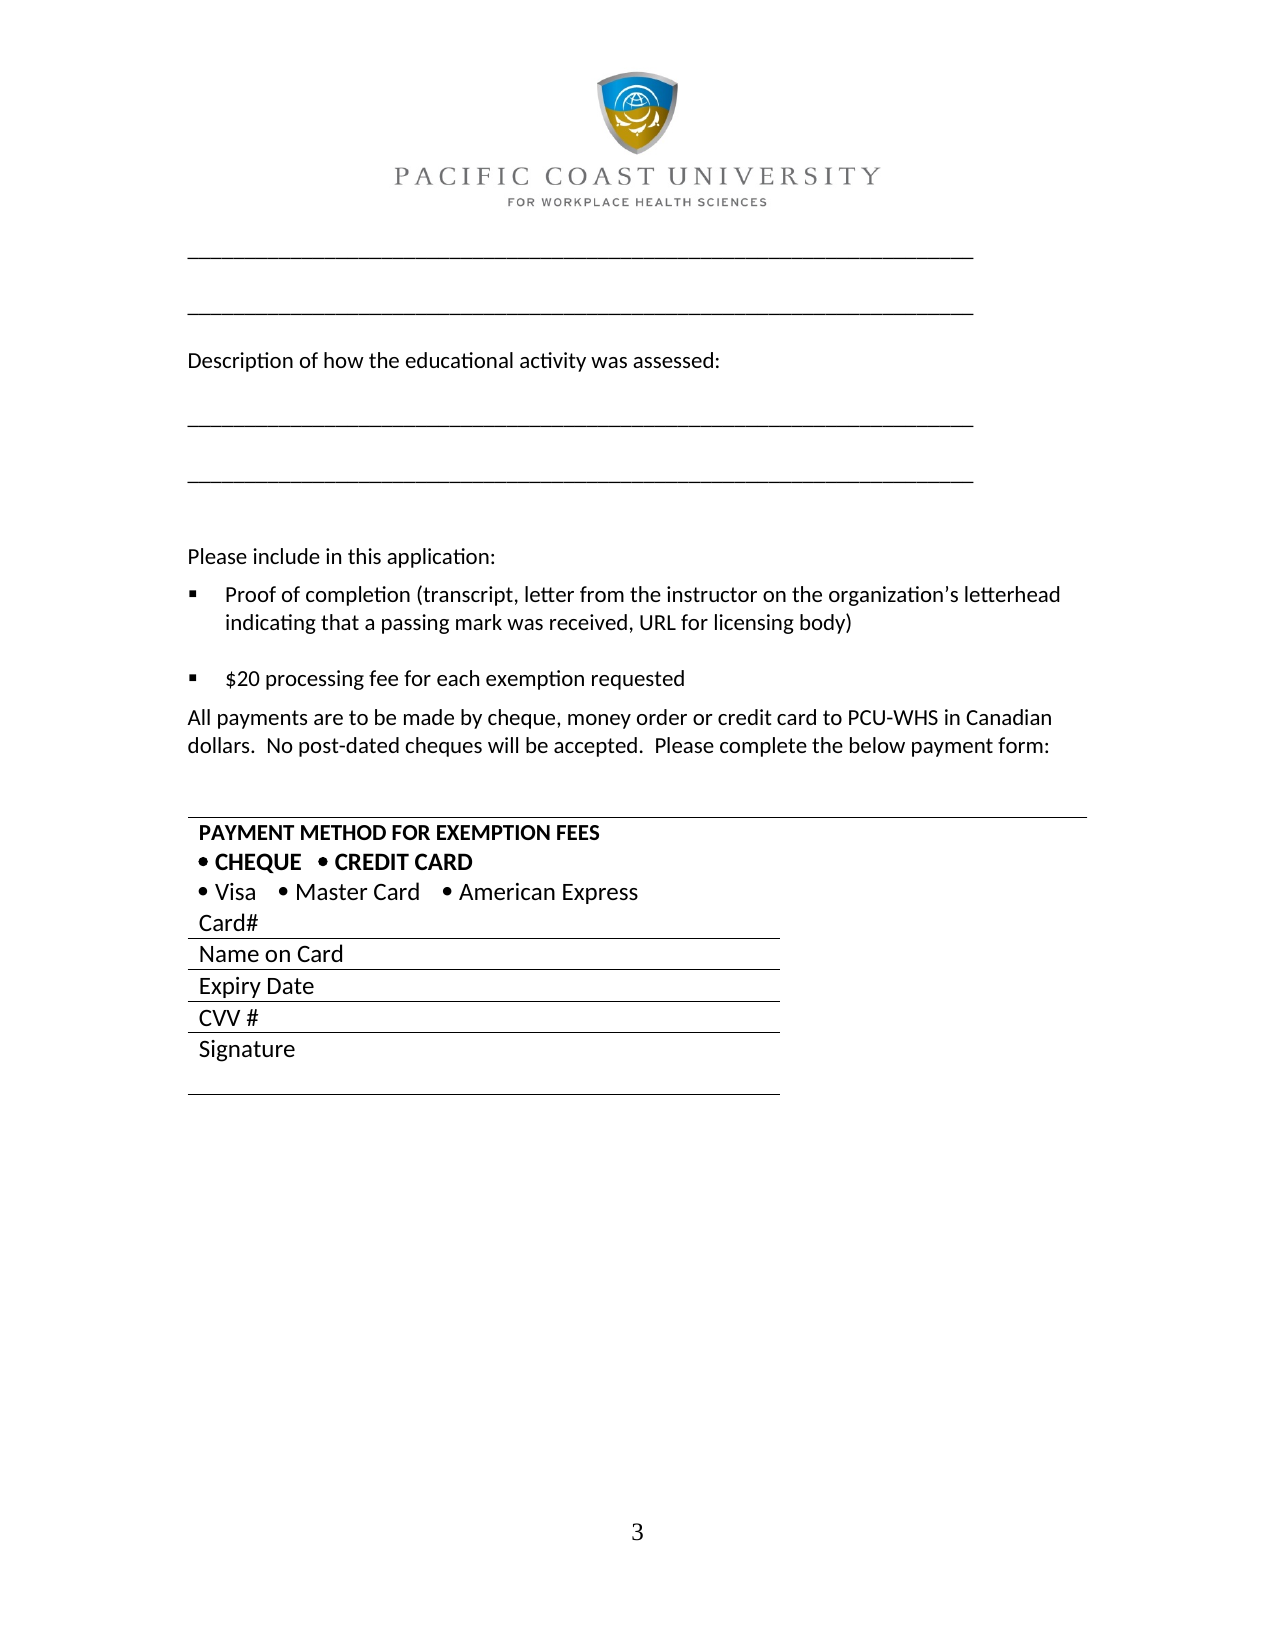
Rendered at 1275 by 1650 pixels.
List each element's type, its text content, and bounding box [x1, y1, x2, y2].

picture [187, 45, 1078, 212]
text Please include in this application: [187, 542, 1087, 570]
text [187, 150, 1087, 262]
text _____________________________________________________________________ [187, 290, 1087, 318]
table_cell Expiry Date [188, 970, 780, 1001]
table_cell Signature [188, 1033, 780, 1094]
table_cell Name on Card [188, 939, 780, 969]
list Proof of completion (transcript, letter from the instructor on the organization’s letterhead indicating that a passing mark was received, URL for licensing body) [187, 581, 1087, 637]
table_cell CVV # [188, 1002, 780, 1032]
text _____________________________________________________________________ [187, 402, 1087, 430]
table_cell Card# [188, 907, 780, 938]
text All payments are to be made by cheque, money order or credit card to PCU-WHS in Canadian dollars. No post-dated cheques will be accepted. Please complete the below payment form: [187, 703, 1087, 759]
list $20 processing fee for each exemption requested [187, 664, 1087, 693]
table_header PAYMENT METHOD FOR EXEMPTION FEES CHEQUE CREDIT CARD [188, 818, 780, 877]
table_cell Visa Master Card American Express [188, 877, 780, 907]
text _____________________________________________________________________ [187, 458, 1087, 486]
text Description of how the educational activity was assessed: [187, 346, 1087, 374]
